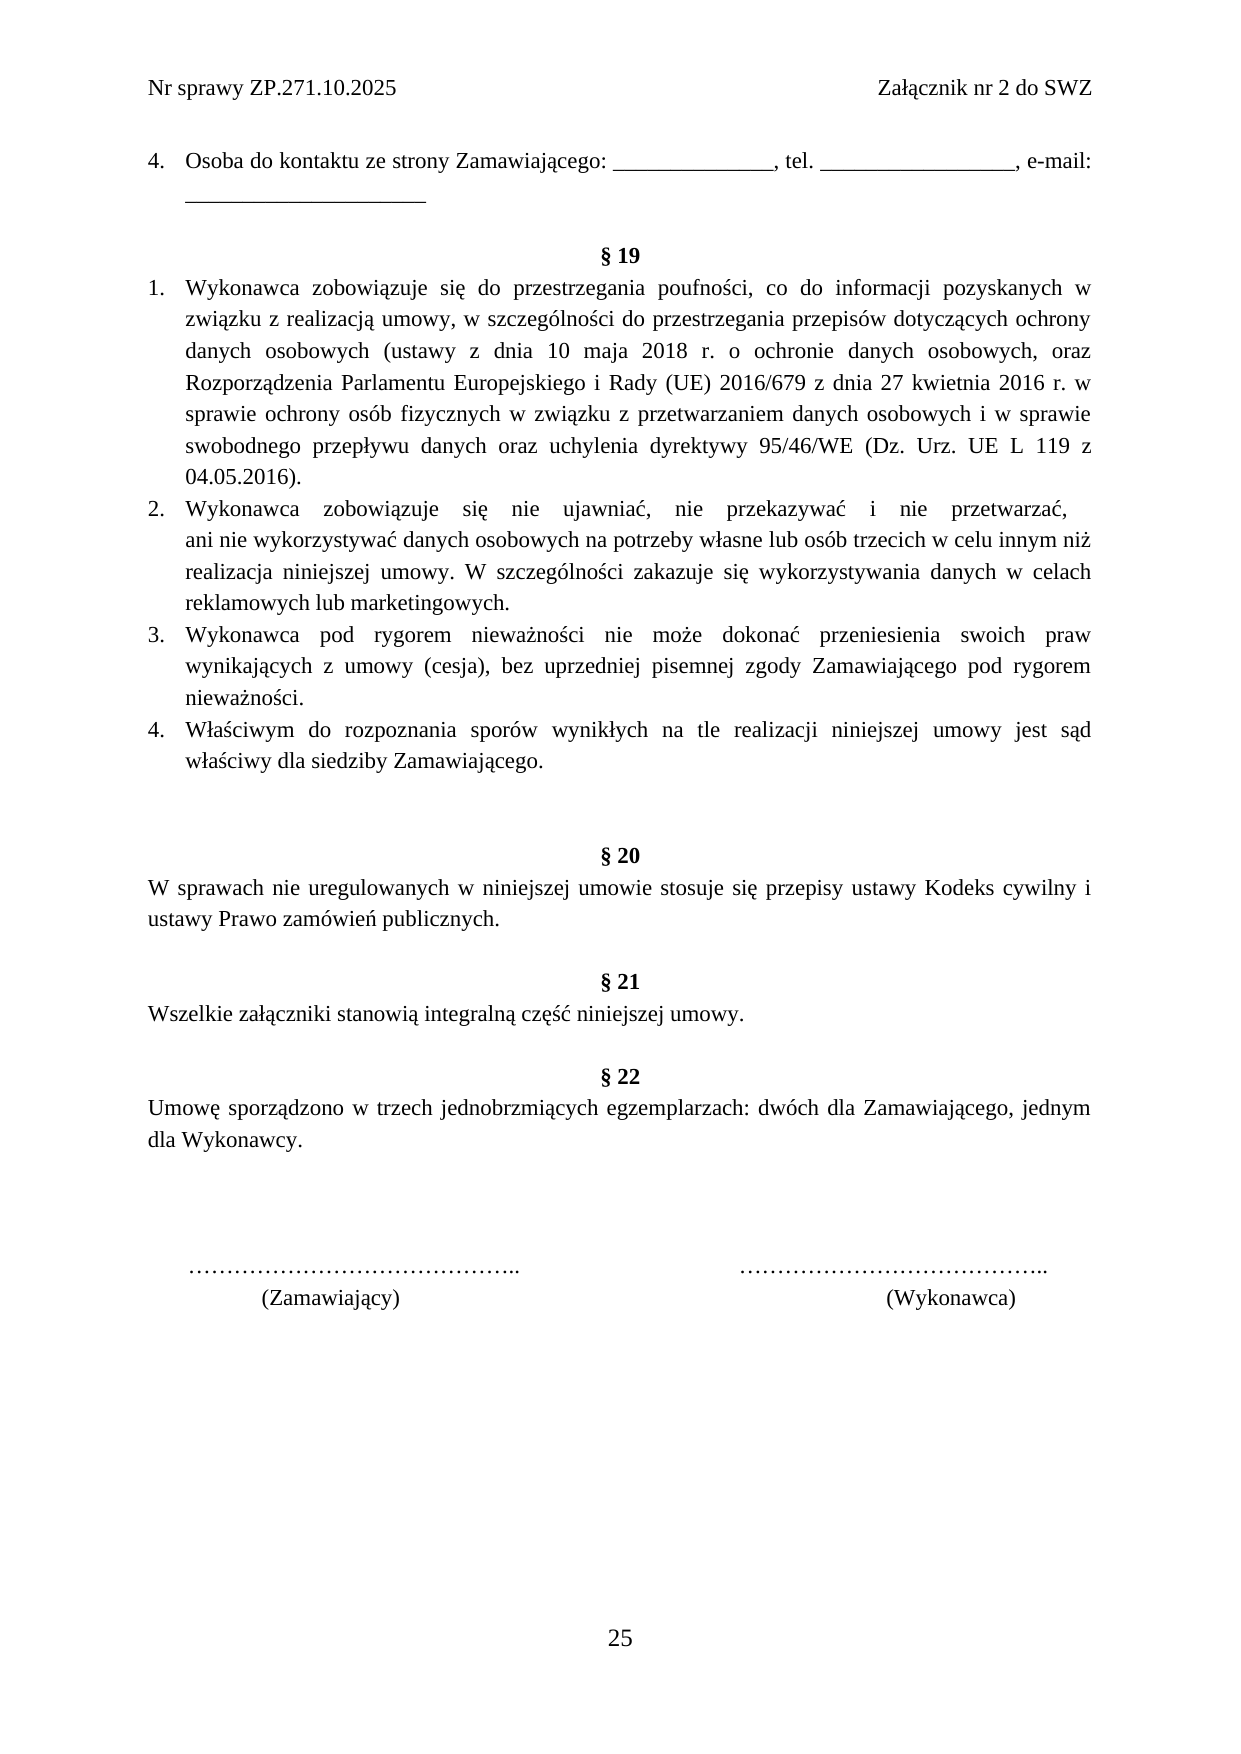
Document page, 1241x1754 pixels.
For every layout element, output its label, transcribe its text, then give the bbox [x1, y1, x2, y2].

text Wszelkie załączniki stanowią integralną część niniejszej umowy. [148, 1000, 1093, 1026]
list Właściwym do rozpoznania sporów wynikłych na tle realizacji niniejszej umowy jest sąd właściwy dla siedziby Zamawiającego. [148, 716, 1093, 774]
list Osoba do kontaktu ze strony Zamawiającego: ______________, tel. _________________, e-mail: _____________________ [148, 148, 1093, 206]
text § 21 [148, 968, 1093, 994]
list Wykonawca zobowiązuje się nie ujawniać, nie przekazywać i nie przetwarzać, ani nie wykorzystywać danych osobowych na potrzeby własne lub osób trzecich w celu innym niż realizacja niniejszej umowy. W szczególności zakazuje się wykorzystywania danych w celach reklamowych lub marketingowych. [148, 495, 1093, 616]
text W sprawach nie uregulowanych w niniejszej umowie stosuje się przepisy ustawy Kodeks cywilny i ustawy Prawo zamówień publicznych. [148, 873, 1093, 931]
list Wykonawca zobowiązuje się do przestrzegania poufności, co do informacji pozyskanych w związku z realizacją umowy, w szczególności do przestrzegania przepisów dotyczących ochrony danych osobowych (ustawy z dnia 10 maja 2018 r. o ochronie danych osobowych, oraz Rozporządzenia Parlamentu Europejskiego i Rady (UE) 2016/679 z dnia 27 kwietnia 2016 r. w sprawie ochrony osób fizycznych w związku z przetwarzaniem danych osobowych i w sprawie swobodnego przepływu danych oraz uchylenia dyrektywy 95/46/WE (Dz. Urz. UE L 119 z 04.05.2016). [148, 274, 1093, 489]
list Wykonawca pod rygorem nieważności nie może dokonać przeniesienia swoich praw wynikających z umowy (cesja), bez uprzedniej pisemnej zgody Zamawiającego pod rygorem nieważności. [148, 621, 1093, 711]
text (Zamawiający) (Wykonawca) [148, 1284, 1093, 1310]
text …………………………………….. ………………………………….. [148, 1252, 1093, 1279]
text § 22 [148, 1063, 1093, 1089]
text § 20 [148, 842, 1093, 868]
text § 19 [148, 242, 1093, 269]
text Umowę sporządzono w trzech jednobrzmiących egzemplarzach: dwóch dla Zamawiającego, jednym dla Wykonawcy. [148, 1094, 1093, 1152]
